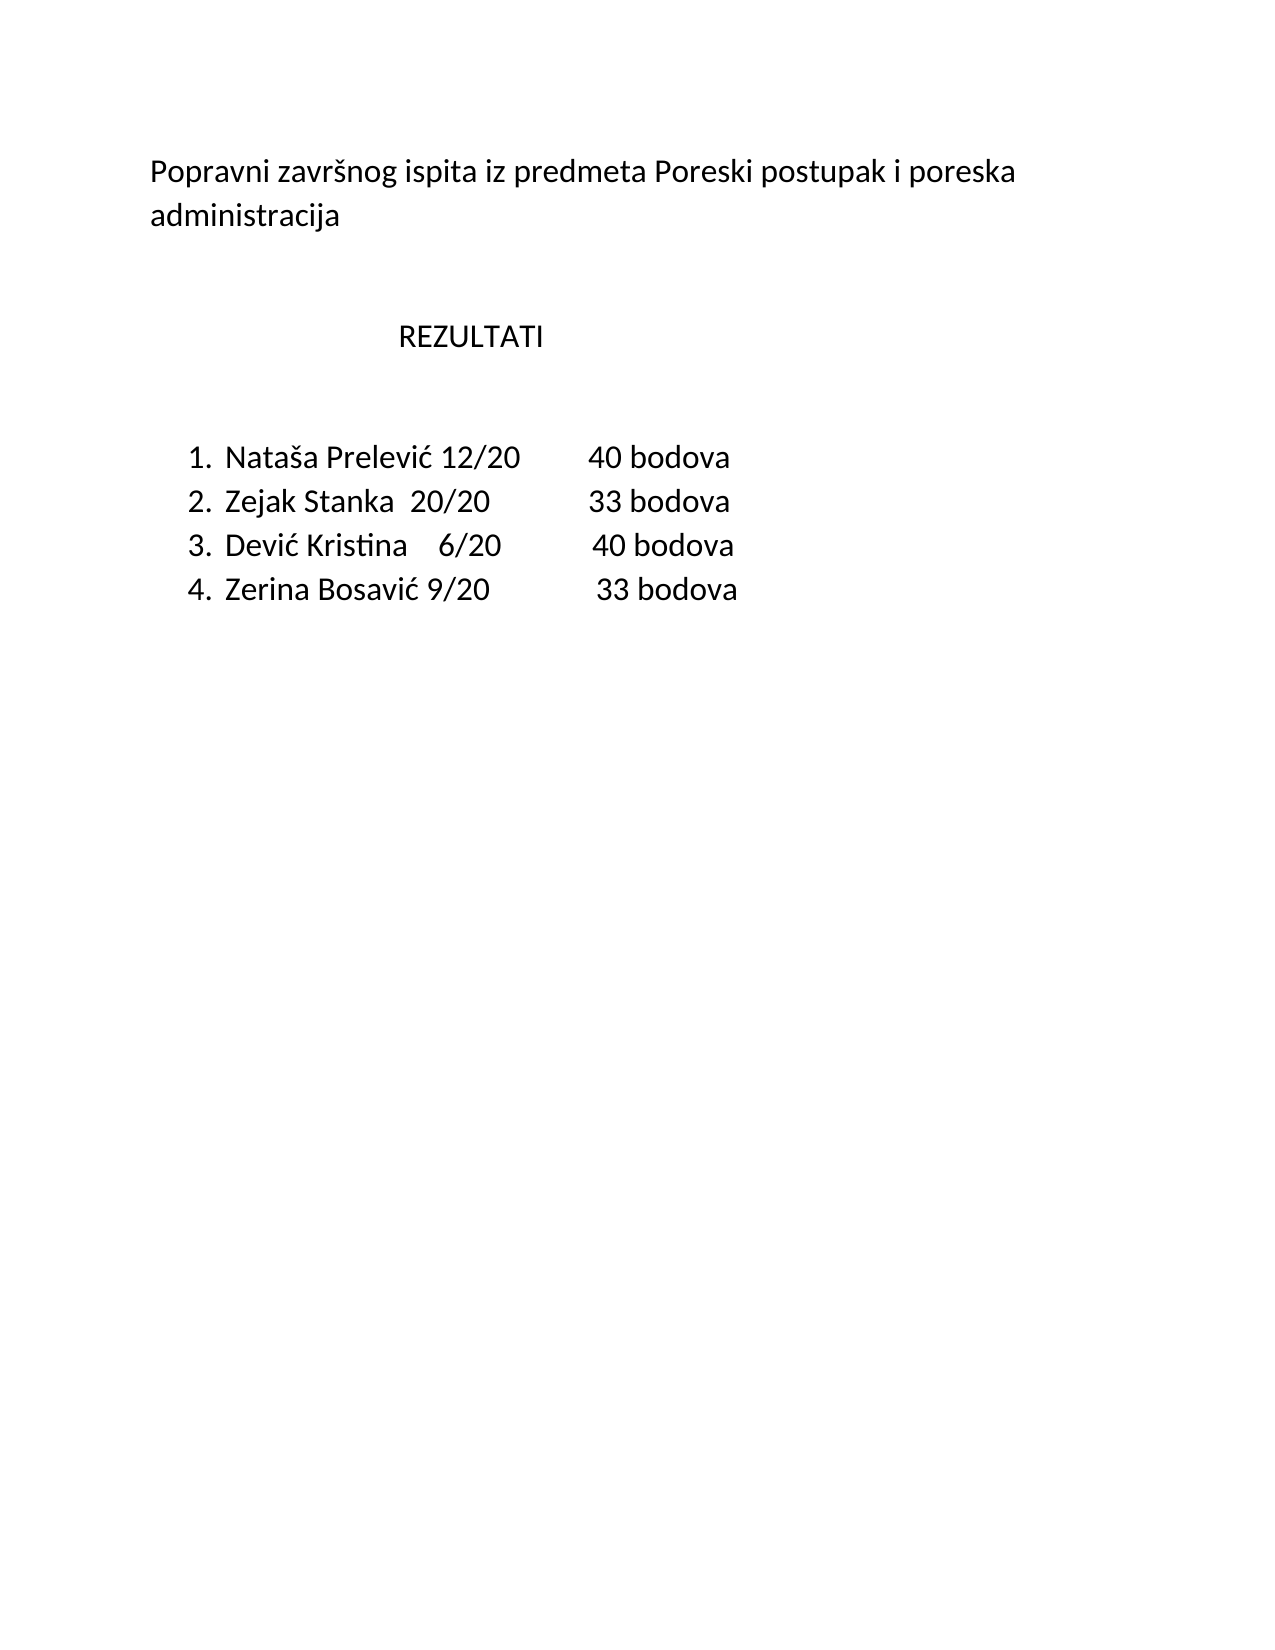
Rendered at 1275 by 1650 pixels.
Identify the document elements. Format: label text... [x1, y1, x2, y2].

list Nataša Prelević 12/20 40 bodova [187, 436, 1125, 477]
list Zerina Bosavić 9/20 33 bodova [187, 568, 1125, 609]
list Zejak Stanka 20/20 33 bodova [187, 480, 1125, 521]
text Popravni završnog ispita iz predmeta Poreski postupak i poreska administracija [150, 150, 1125, 235]
text REZULTATI [150, 315, 1125, 356]
list Dević Kristina 6/20 40 bodova [187, 524, 1125, 565]
